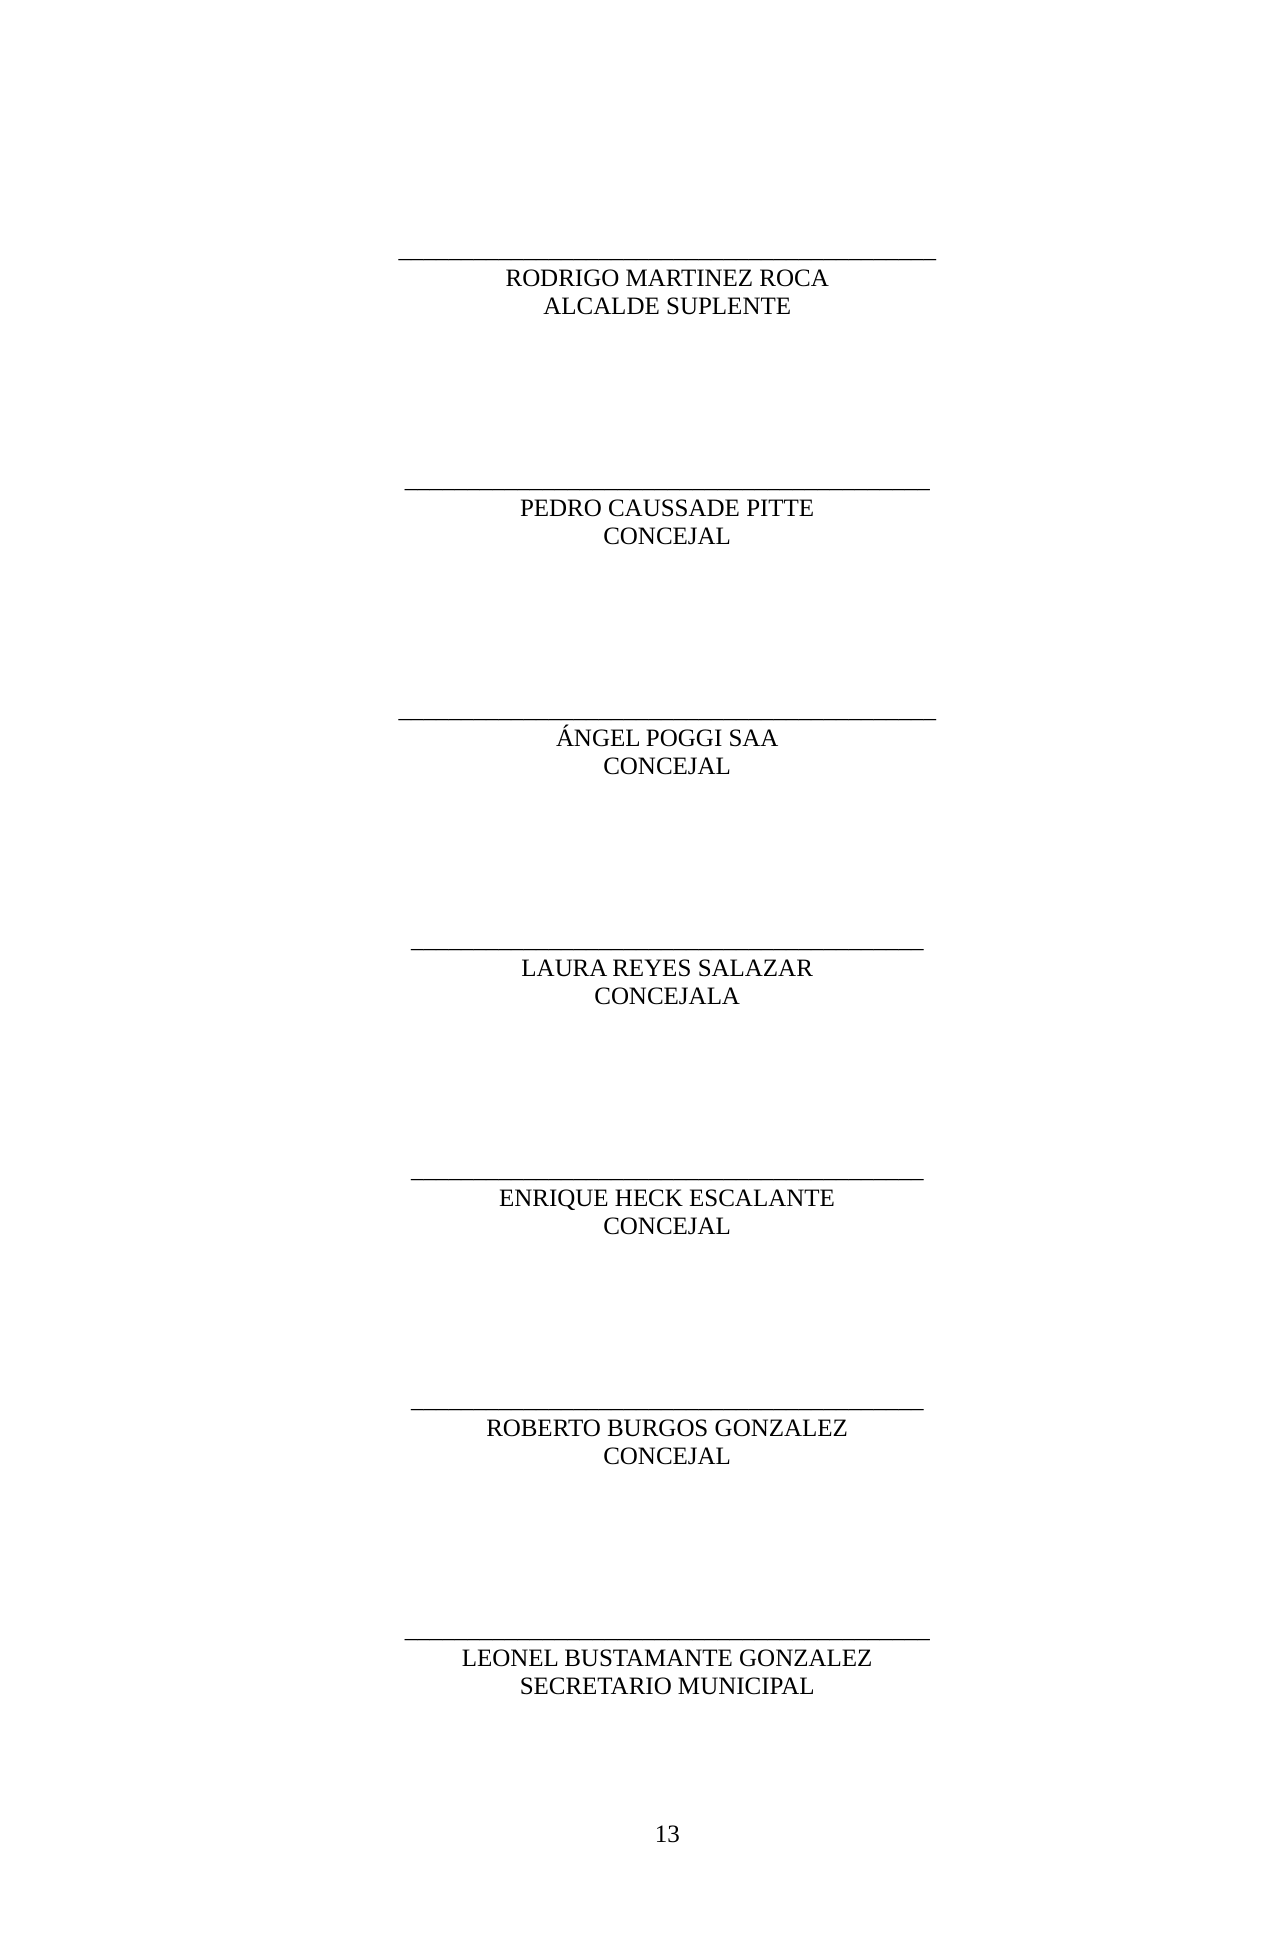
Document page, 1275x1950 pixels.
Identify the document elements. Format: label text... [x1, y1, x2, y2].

text CONCEJAL [207, 751, 1127, 780]
text CONCEJAL [207, 1441, 1127, 1470]
text CONCEJAL [207, 521, 1127, 550]
text ROBERTO BURGOS GONZALEZ [207, 1413, 1127, 1441]
text _________________________________________ [207, 1384, 1127, 1413]
text _________________________________________ [207, 1154, 1127, 1183]
text __________________________________________ [207, 464, 1127, 493]
text RODRIGO MARTINEZ ROCA [207, 263, 1127, 291]
text LEONEL BUSTAMANTE GONZALEZ [207, 1643, 1127, 1671]
text SECRETARIO MUNICIPAL [207, 1671, 1127, 1700]
text ÁNGEL POGGI SAA [207, 723, 1127, 751]
text ALCALDE SUPLENTE [207, 291, 1127, 320]
text LAURA REYES SALAZAR [207, 953, 1127, 981]
text __________________________________________ [207, 1614, 1127, 1643]
text ENRIQUE HECK ESCALANTE [207, 1183, 1127, 1211]
text ___________________________________________ [207, 694, 1127, 723]
text ___________________________________________ [207, 234, 1127, 263]
text CONCEJAL [207, 1211, 1127, 1240]
text CONCEJALA [207, 981, 1127, 1010]
text _________________________________________ [207, 924, 1127, 953]
text PEDRO CAUSSADE PITTE [207, 493, 1127, 521]
